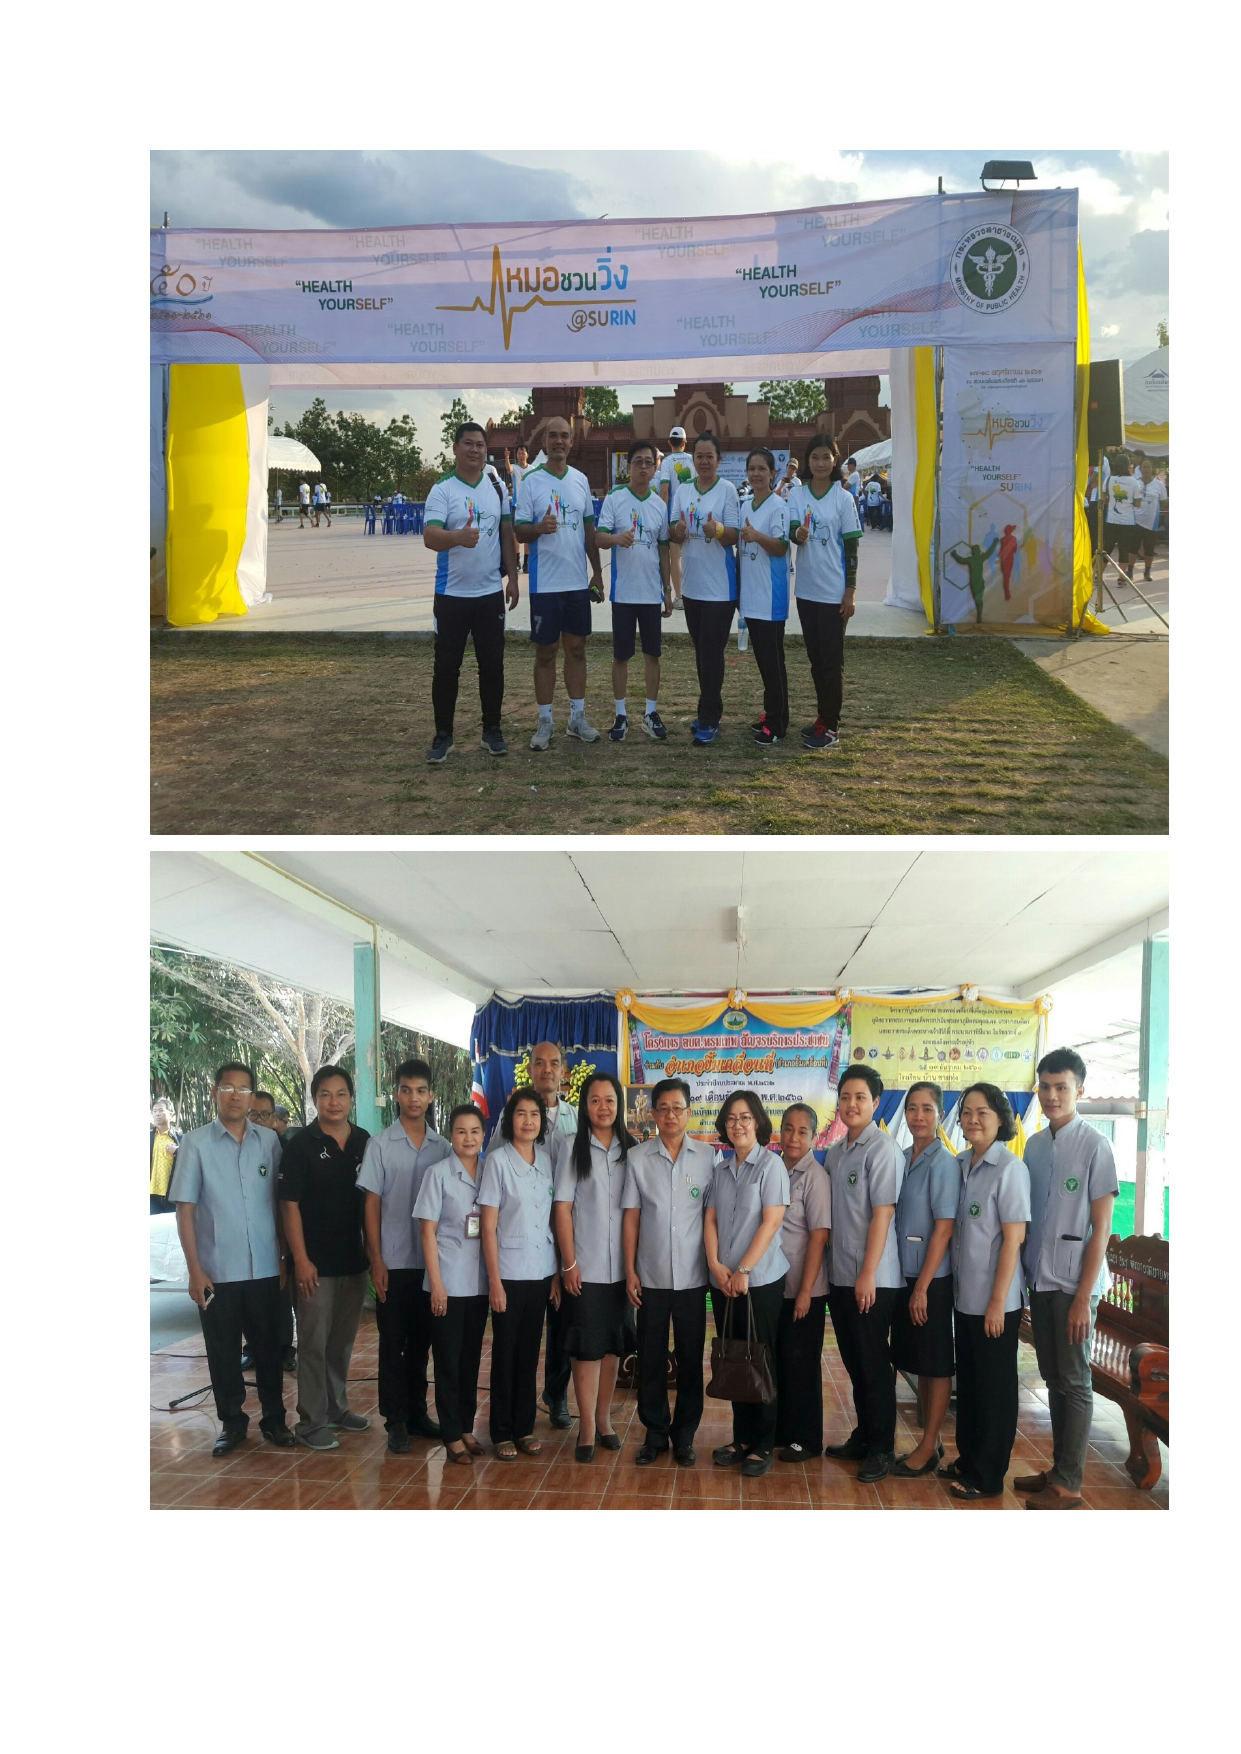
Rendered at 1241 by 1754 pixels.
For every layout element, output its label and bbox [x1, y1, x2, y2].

picture [150, 851, 1169, 1510]
picture [150, 150, 1169, 835]
